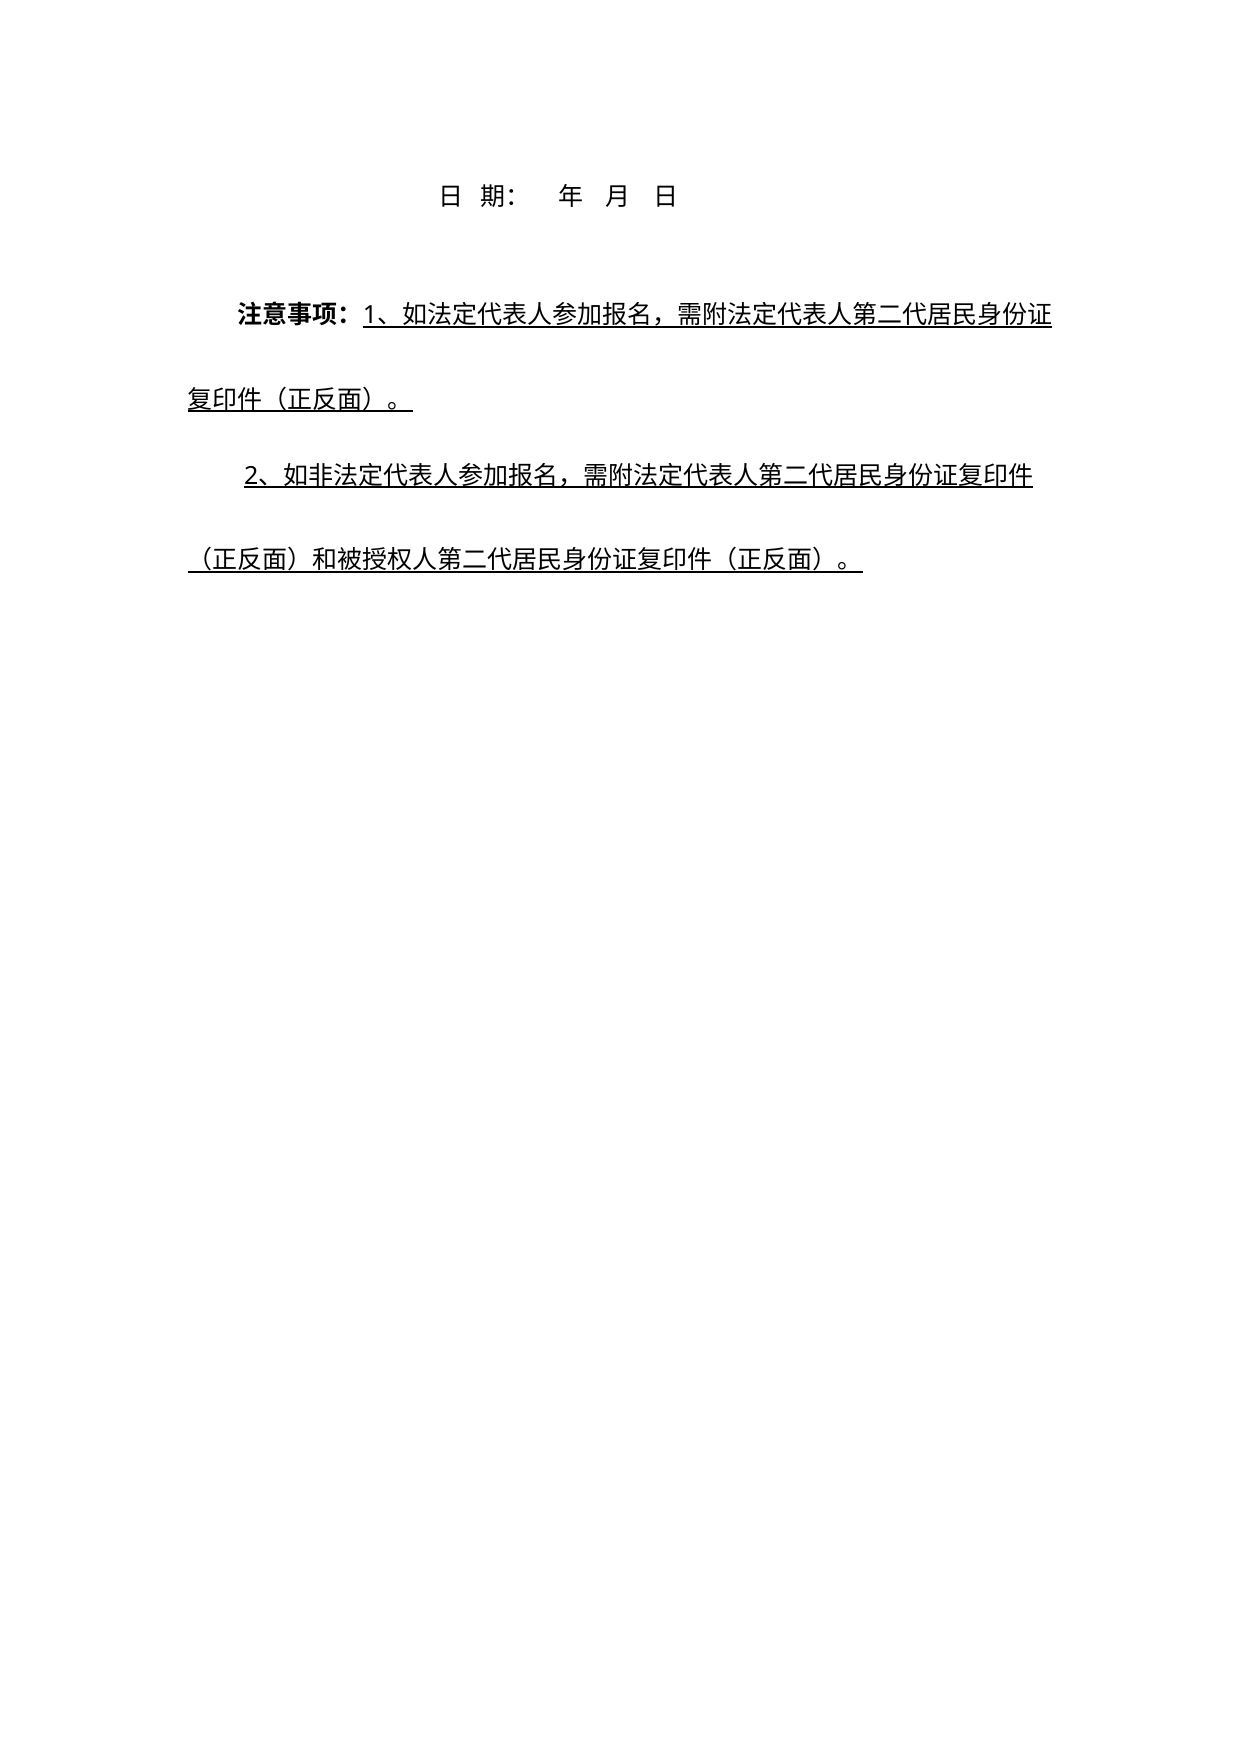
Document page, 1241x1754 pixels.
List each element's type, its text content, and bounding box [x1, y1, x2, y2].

text 注意事项：1、如法定代表人参加报名，需附法定代表人第二代居民身份证复印件（正反面）。 [187, 281, 1053, 430]
text 日 期： 年 月 日 [187, 162, 1053, 227]
text 2、如非法定代表人参加报名，需附法定代表人第二代居民身份证复印件（正反面）和被授权人第二代居民身份证复印件（正反面）。 [187, 441, 1053, 590]
